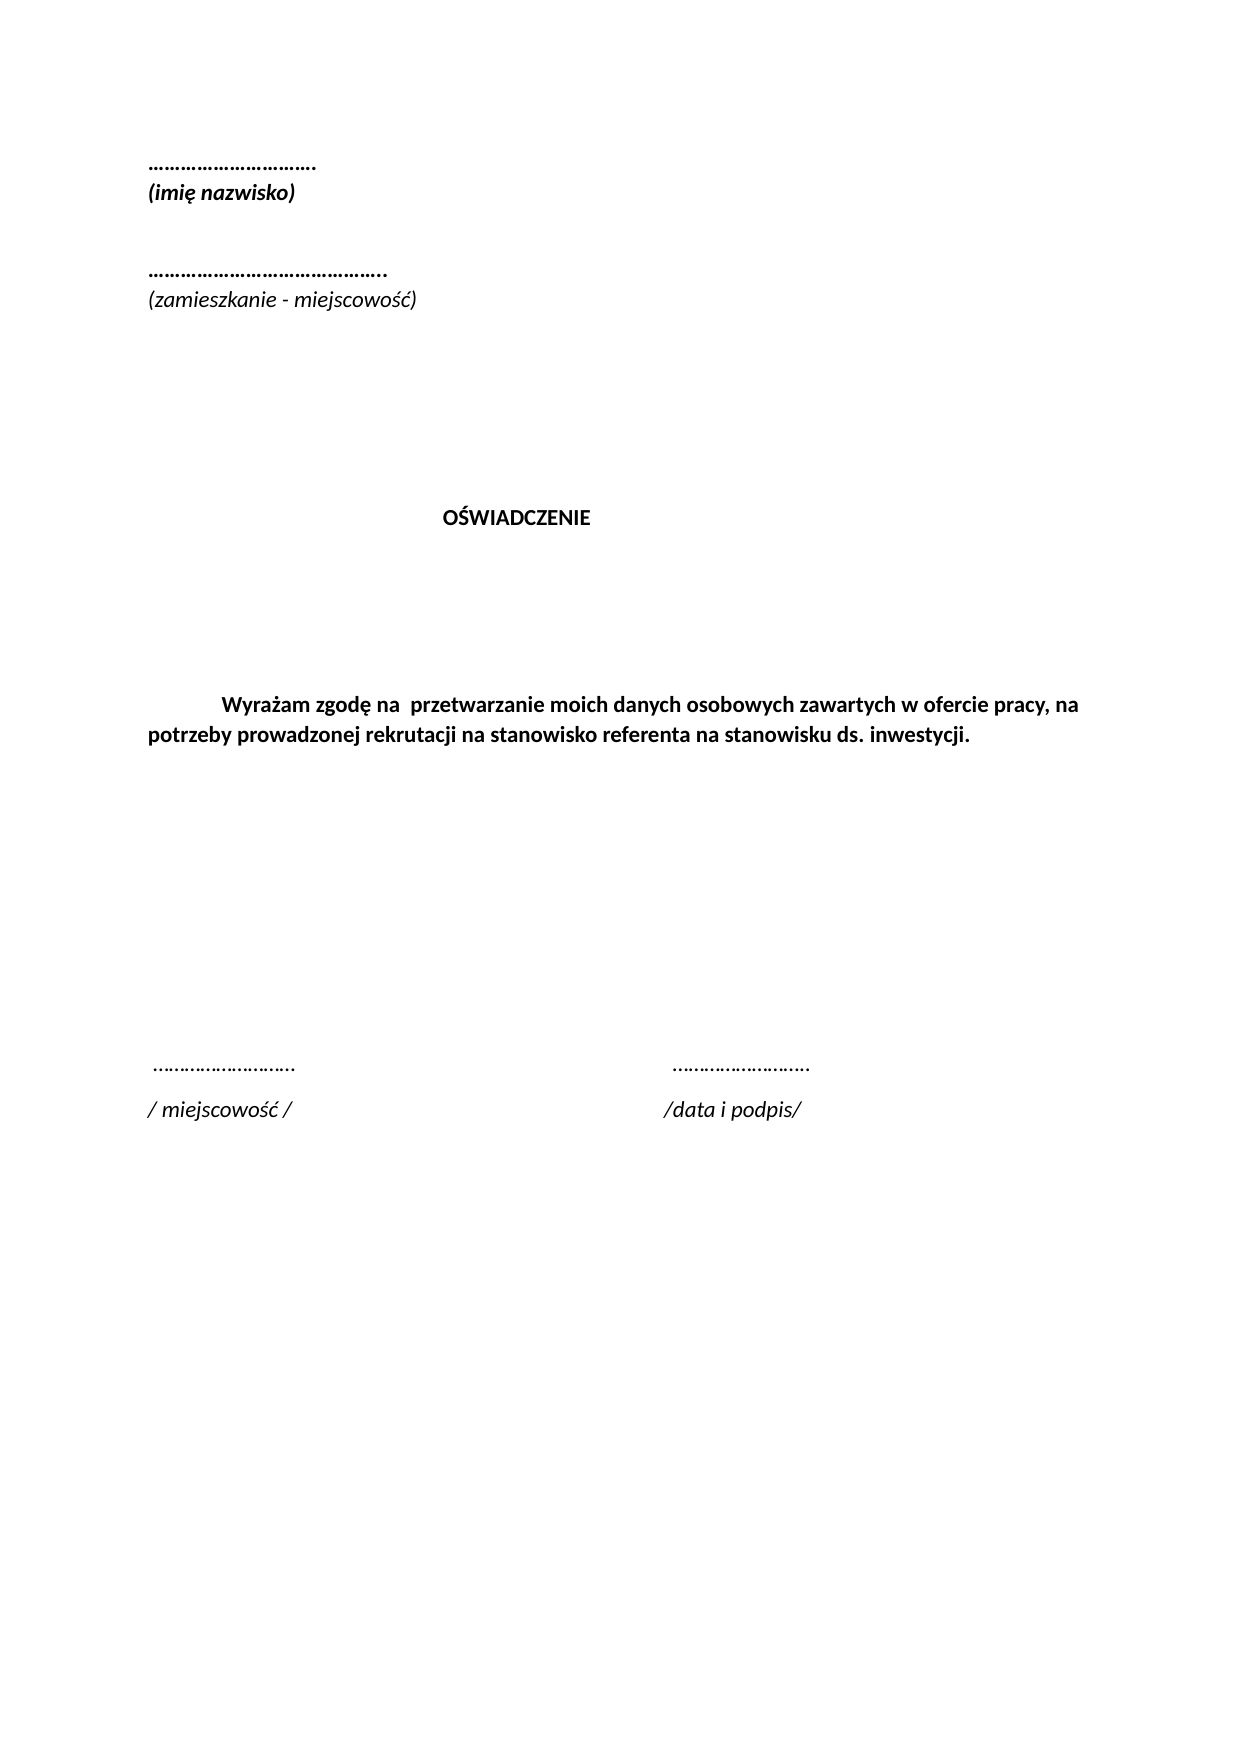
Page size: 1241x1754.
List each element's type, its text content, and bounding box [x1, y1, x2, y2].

text Wyrażam zgodę na przetwarzanie moich danych osobowych zawartych w ofercie pracy, na potrzeby prowadzonej rekrutacji na stanowisko referenta na stanowisku ds. inwestycji. [148, 690, 1093, 748]
text …………………………………….. [148, 255, 1093, 283]
text OŚWIADCZENIE [148, 503, 1093, 531]
text / miejscowość / /data i podpis/ [148, 1096, 1093, 1123]
text ……………………… …………………….. [148, 1049, 1093, 1077]
text …………………………. [148, 148, 1093, 176]
text (zamieszkanie - miejscowość) [148, 285, 1093, 313]
text (imię nazwisko) [148, 178, 1093, 206]
